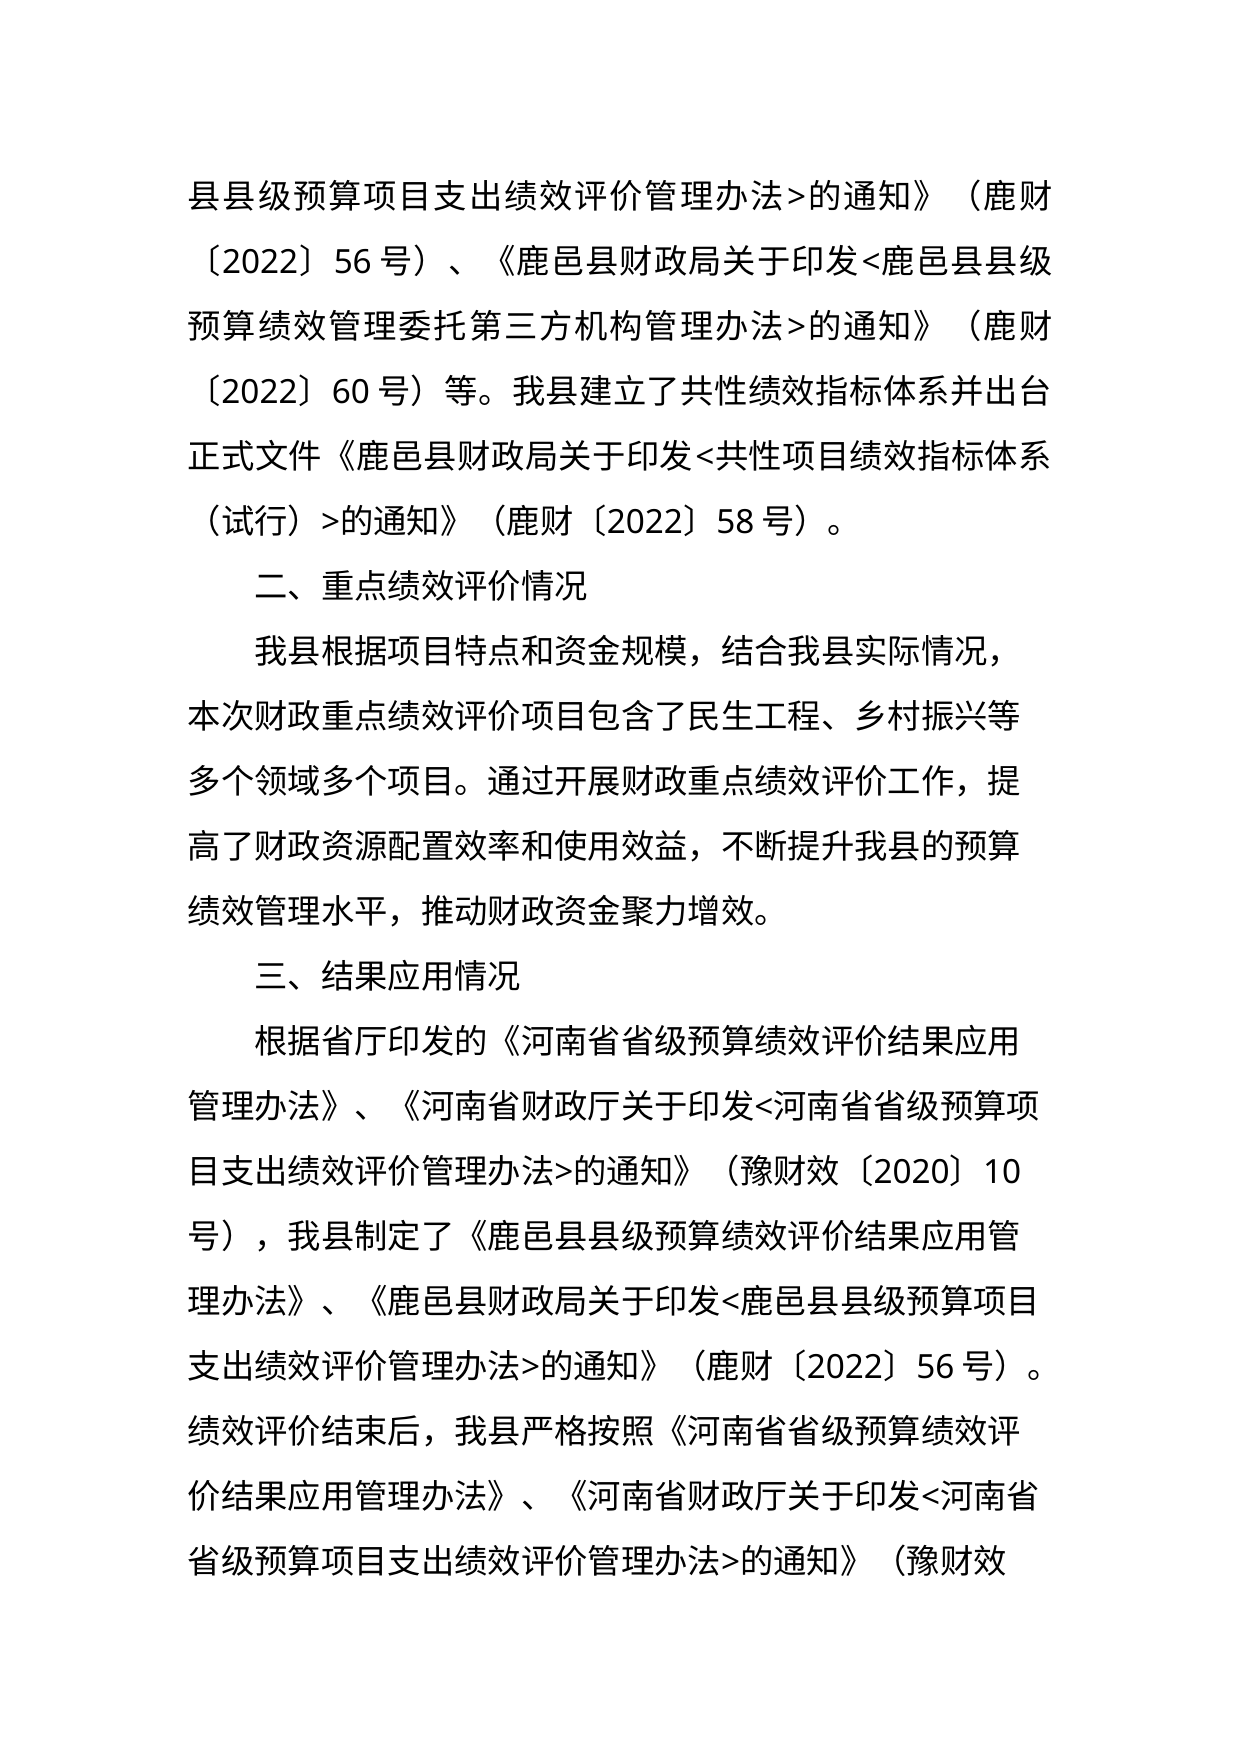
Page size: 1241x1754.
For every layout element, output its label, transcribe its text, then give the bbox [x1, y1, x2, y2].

text 三、结果应用情况 [187, 942, 1053, 1007]
list 重点绩效评价情况 [187, 552, 1053, 617]
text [187, 1007, 1053, 1592]
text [187, 162, 1053, 552]
text 我县根据项目特点和资金规模，结合我县实际情况，本次财政重点绩效评价项目包含了民生工程、乡村振兴等多个领域多个项目。通过开展财政重点绩效评价工作，提高了财政资源配置效率和使用效益，不断提升我县的预算绩效管理水平，推动财政资金聚力增效。 [187, 617, 1053, 942]
